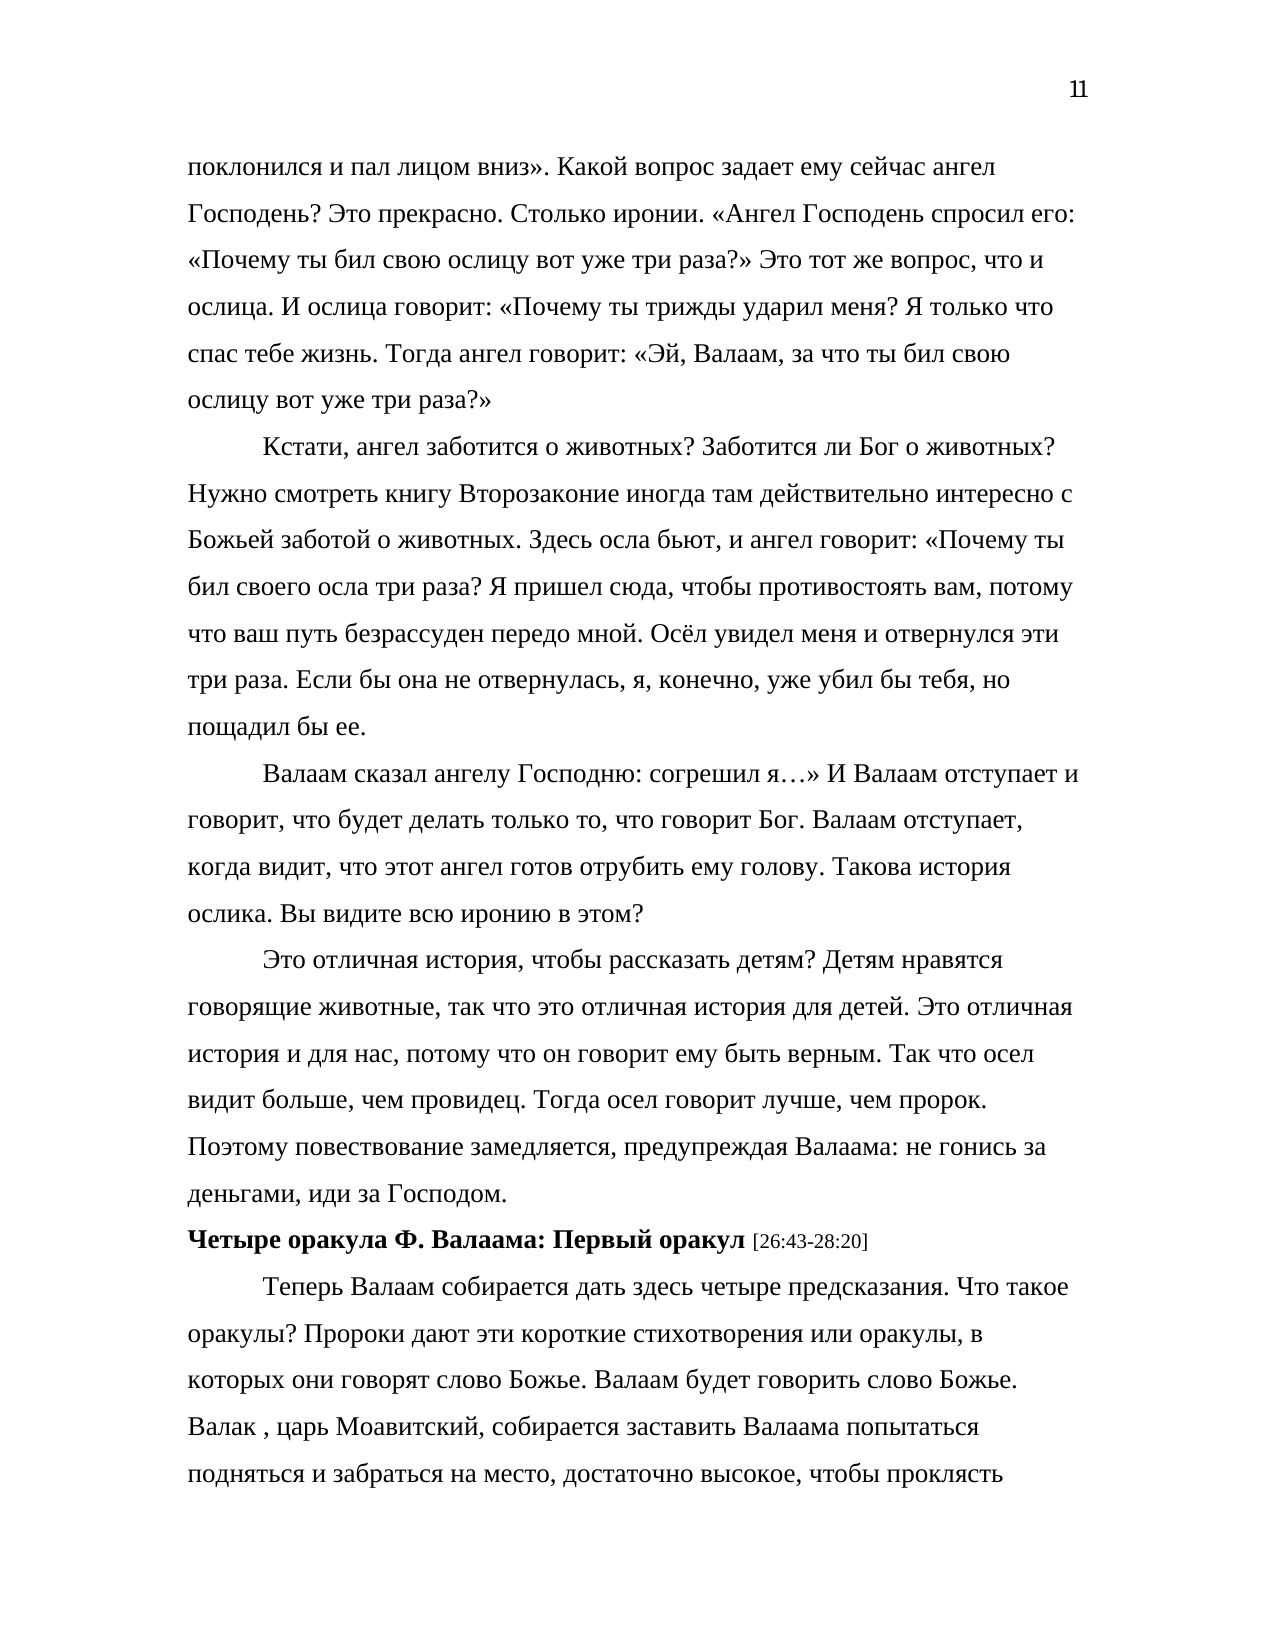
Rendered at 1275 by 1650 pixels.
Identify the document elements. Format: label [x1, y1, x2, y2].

text [187, 150, 1087, 1488]
